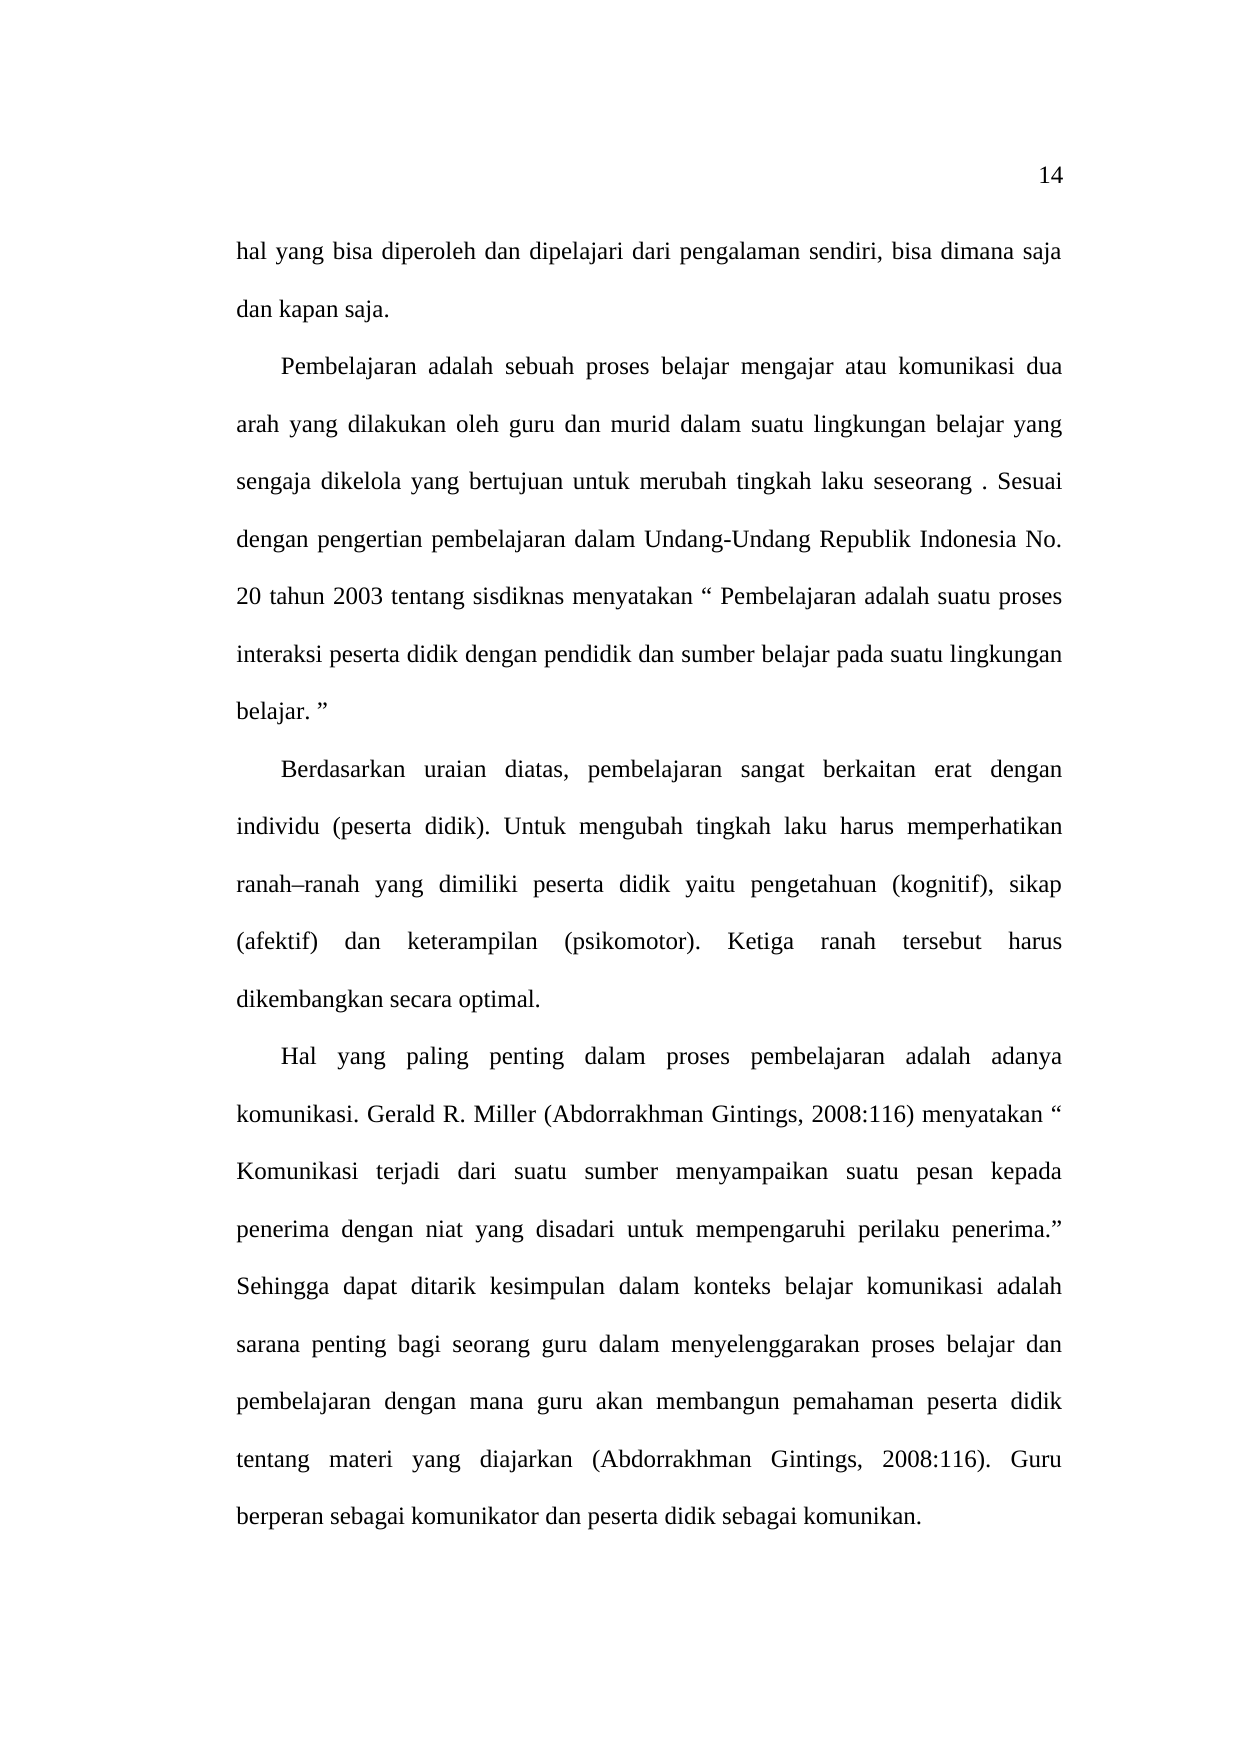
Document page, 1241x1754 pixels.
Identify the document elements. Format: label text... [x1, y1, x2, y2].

list Berdasarkan uraian diatas, pembelajaran sangat berkaitan erat dengan individu (peserta didik). Untuk mengubah tingkah laku harus memperhatikan ranah–ranah yang dimiliki peserta didik yaitu pengetahuan (kognitif), sikap (afektif) dan keterampilan (psikomotor). Ketiga ranah tersebut harus dikembangkan secara optimal. [236, 754, 1063, 1012]
list Hal yang paling penting dalam proses pembelajaran adalah adanya komunikasi. Gerald R. Miller (Abdorrakhman Gintings, 2008:116) menyatakan “ Komunikasi terjadi dari suatu sumber menyampaikan suatu pesan kepada penerima dengan niat yang disadari untuk mempengaruhi perilaku penerima.” Sehingga dapat ditarik kesimpulan dalam konteks belajar komunikasi adalah sarana penting bagi seorang guru dalam menyelenggarakan proses belajar dan pembelajaran dengan mana guru akan membangun pemahaman peserta didik tentang materi yang diajarkan (Abdorrakhman Gintings, 2008:116). Guru berperan sebagai komunikator dan peserta didik sebagai komunikan. [236, 1041, 1063, 1530]
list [236, 236, 1063, 322]
list Pembelajaran adalah sebuah proses belajar mengajar atau komunikasi dua arah yang dilakukan oleh guru dan murid dalam suatu lingkungan belajar yang sengaja dikelola yang bertujuan untuk merubah tingkah laku seseorang . Sesuai dengan pengertian pembelajaran dalam Undang-Undang Republik Indonesia No. 20 tahun 2003 tentang sisdiknas menyatakan “ Pembelajaran adalah suatu proses interaksi peserta didik dengan pendidik dan sumber belajar pada suatu lingkungan belajar. ” [236, 351, 1063, 725]
